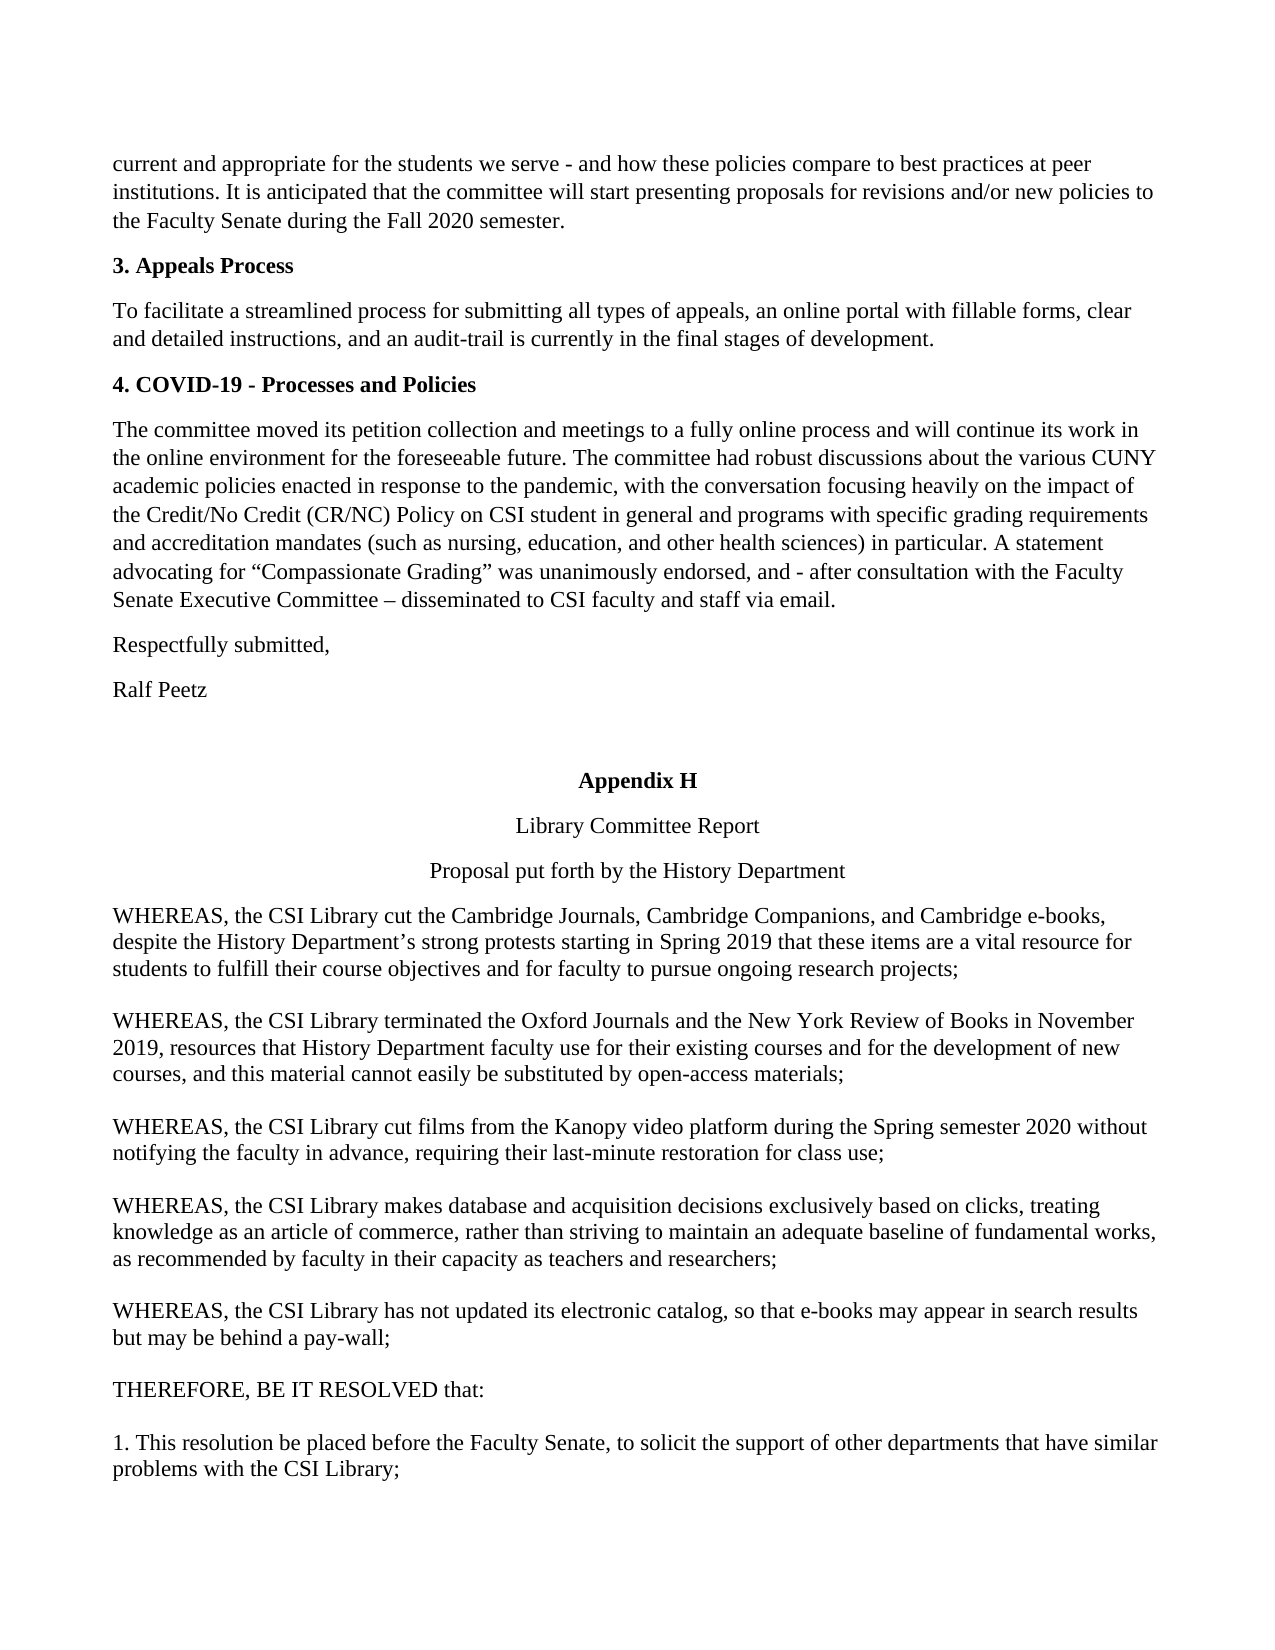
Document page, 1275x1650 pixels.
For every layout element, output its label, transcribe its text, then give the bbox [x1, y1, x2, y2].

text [112, 150, 1162, 233]
text WHEREAS, the CSI Library cut the Cambridge Journals, Cambridge Companions, and Cambridge e-books, despite the History Department’s strong protests starting in Spring 2019 that these items are a vital resource for students to fulfill their course objectives and for faculty to pursue ongoing research projects; [112, 902, 1162, 981]
text THEREFORE, BE IT RESOLVED that: [112, 1376, 1162, 1403]
text Respectfully submitted, [112, 631, 1162, 658]
text To facilitate a streamlined process for submitting all types of appeals, an online portal with fillable forms, clear and detailed instructions, and an audit-trail is currently in the final stages of development. [112, 297, 1162, 352]
text Proposal put forth by the History Department [112, 857, 1162, 883]
text 1. This resolution be placed before the Faculty Senate, to solicit the support of other departments that have similar problems with the CSI Library; [112, 1429, 1162, 1482]
text WHEREAS, the CSI Library cut films from the Kanopy video platform during the Spring semester 2020 without notifying the faculty in advance, requiring their last-minute restoration for class use; [112, 1113, 1162, 1166]
text WHEREAS, the CSI Library terminated the Oxford Journals and the New York Review of Books in November 2019, resources that History Department faculty use for their existing courses and for the development of new courses, and this material cannot easily be substituted by open-access materials; [112, 1007, 1162, 1087]
text 4. COVID-19 - Processes and Policies [112, 371, 1162, 397]
text WHEREAS, the CSI Library makes database and acquisition decisions exclusively based on clicks, treating knowledge as an article of commerce, rather than striving to maintain an adequate baseline of fundamental works, as recommended by faculty in their capacity as teachers and researchers; [112, 1192, 1162, 1271]
text WHEREAS, the CSI Library has not updated its electronic catalog, so that e-books may appear in search results but may be behind a pay-wall; [112, 1297, 1162, 1350]
text Ralf Peetz [112, 677, 1162, 703]
text Appendix H [112, 767, 1162, 793]
text 3. Appeals Process [112, 252, 1162, 278]
text The committee moved its petition collection and meetings to a fully online process and will continue its work in the online environment for the foreseeable future. The committee had robust discussions about the various CUNY academic policies enacted in response to the pandemic, with the conversation focusing heavily on the impact of the Credit/No Credit (CR/NC) Policy on CSI student in general and programs with specific grading requirements and accreditation mandates (such as nursing, education, and other health sciences) in particular. A statement advocating for “Compassionate Grading” was unanimously endorsed, and - after consultation with the Faculty Senate Executive Committee – disseminated to CSI faculty and staff via email. [112, 416, 1162, 613]
text Library Committee Report [112, 812, 1162, 838]
